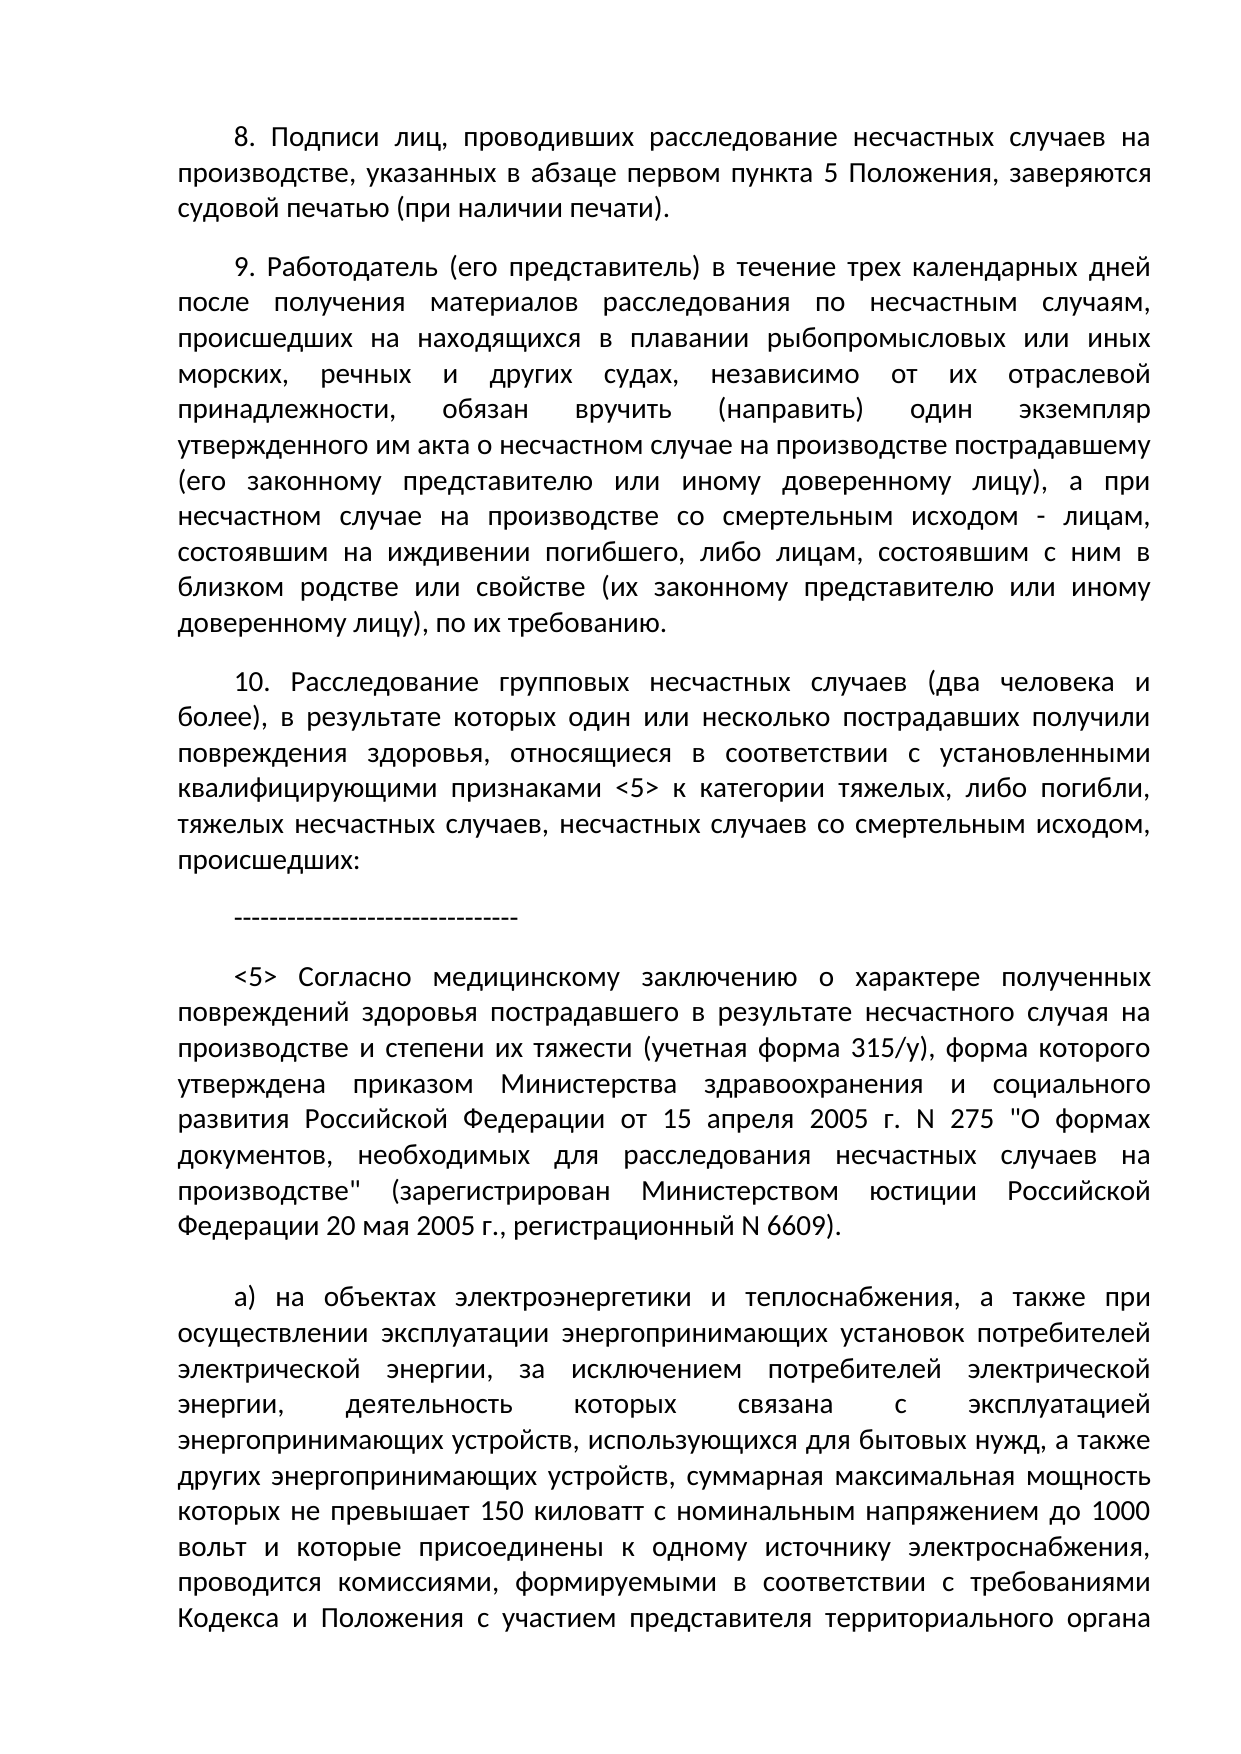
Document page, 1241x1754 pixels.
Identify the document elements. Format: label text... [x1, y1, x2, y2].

text <5> Согласно медицинскому заключению о характере полученных повреждений здоровья пострадавшего в результате несчастного случая на производстве и степени их тяжести (учетная форма 315/у), форма которого утверждена приказом Министерства здравоохранения и социального развития Российской Федерации от 15 апреля 2005 г. N 275 "О формах документов, необходимых для расследования несчастных случаев на производстве" (зарегистрирован Министерством юстиции Российской Федерации 20 мая 2005 г., регистрационный N 6609). [177, 958, 1152, 1243]
text 10. Расследование групповых несчастных случаев (два человека и более), в результате которых один или несколько пострадавших получили повреждения здоровья, относящиеся в соответствии с установленными квалифицирующими признаками <5> к категории тяжелых, либо погибли, тяжелых несчастных случаев, несчастных случаев со смертельным исходом, происшедших: [177, 663, 1152, 876]
text -------------------------------- [177, 899, 1152, 935]
text 9. Работодатель (его представитель) в течение трех календарных дней после получения материалов расследования по несчастным случаям, происшедших на находящихся в плавании рыбопромысловых или иных морских, речных и других судах, независимо от их отраслевой принадлежности, обязан вручить (направить) один экземпляр утвержденного им акта о несчастном случае на производстве пострадавшему (его законному представителю или иному доверенному лицу), а при несчастном случае на производстве со смертельным исходом - лицам, состоявшим на иждивении погибшего, либо лицам, состоявшим с ним в близком родстве или свойстве (их законному представителю или иному доверенному лицу), по их требованию. [177, 248, 1152, 640]
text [177, 1278, 1152, 1635]
text 8. Подписи лиц, проводивших расследование несчастных случаев на производстве, указанных в абзаце первом пункта 5 Положения, заверяются судовой печатью (при наличии печати). [177, 118, 1152, 225]
